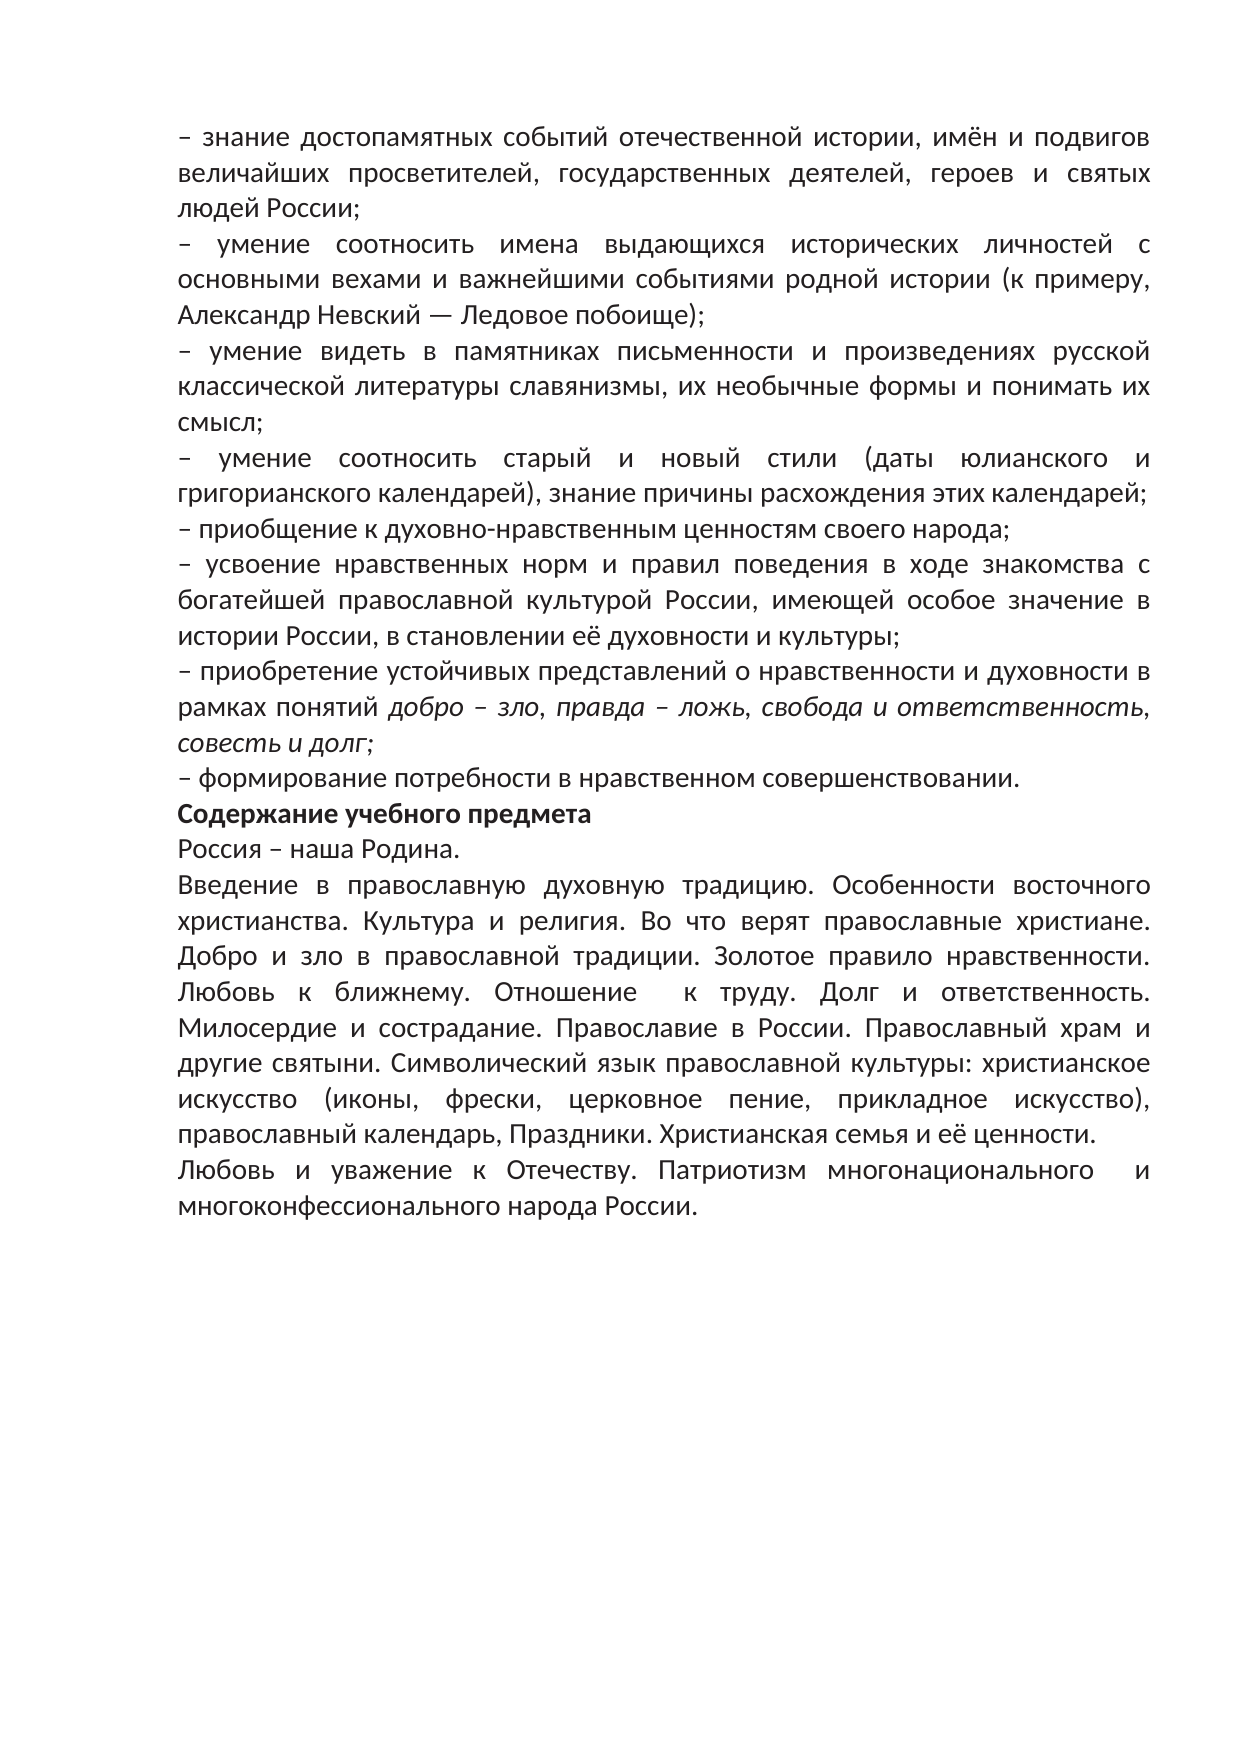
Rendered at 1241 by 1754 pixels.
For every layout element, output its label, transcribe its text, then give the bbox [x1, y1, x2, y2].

text – приобретение устойчивых представлений о нравственности и духовности в рамках понятий добро – зло, правда – ложь, свобода и ответственность, совесть и долг; [177, 652, 1152, 759]
text – усвоение нравственных норм и правил поведения в ходе знакомства с богатейшей православной культурой России, имеющей особое значение в истории России, в становлении её духовности и культуры; [177, 546, 1152, 652]
text Россия – наша Родина. [177, 831, 1152, 866]
text – приобщение к духовно-нравственным ценностям своего народа; [177, 510, 1152, 546]
text – формирование потребности в нравственном совершенствовании. [177, 759, 1152, 795]
text Введение в православную духовную традицию. Особенности восточного христианства. Культура и религия. Во что верят православные христиане. Добро и зло в православной традиции. Золотое правило нравственности. Любовь к ближнему. Отношение к труду. Долг и ответственность. Милосердие и сострадание. Православие в России. Православный храм и другие святыни. Символический язык православной культуры: христианское искусство (иконы, фрески, церковное пение, прикладное искусство), православный календарь, Праздники. Христианская семья и её ценности. [177, 866, 1152, 1151]
text – умение видеть в памятниках письменности и произведениях русской классической литературы славянизмы, их необычные формы и понимать их смысл; [177, 332, 1152, 439]
text – умение соотносить старый и новый стили (даты юлианского и григорианского календарей), знание причины расхождения этих календарей; [177, 439, 1152, 510]
text Любовь и уважение к Отечеству. Патриотизм многонационального и многоконфессионального народа России. [177, 1151, 1152, 1222]
text – умение соотносить имена выдающихся исторических личностей с основными вехами и важнейшими событиями родной истории (к примеру, Александр Невский — Ледовое побоище); [177, 225, 1152, 332]
text Содержание учебного предмета [177, 795, 1152, 831]
text – знание достопамятных событий отечественной истории, имён и подвигов величайших просветителей, государственных деятелей, героев и святых людей России; [177, 118, 1152, 225]
